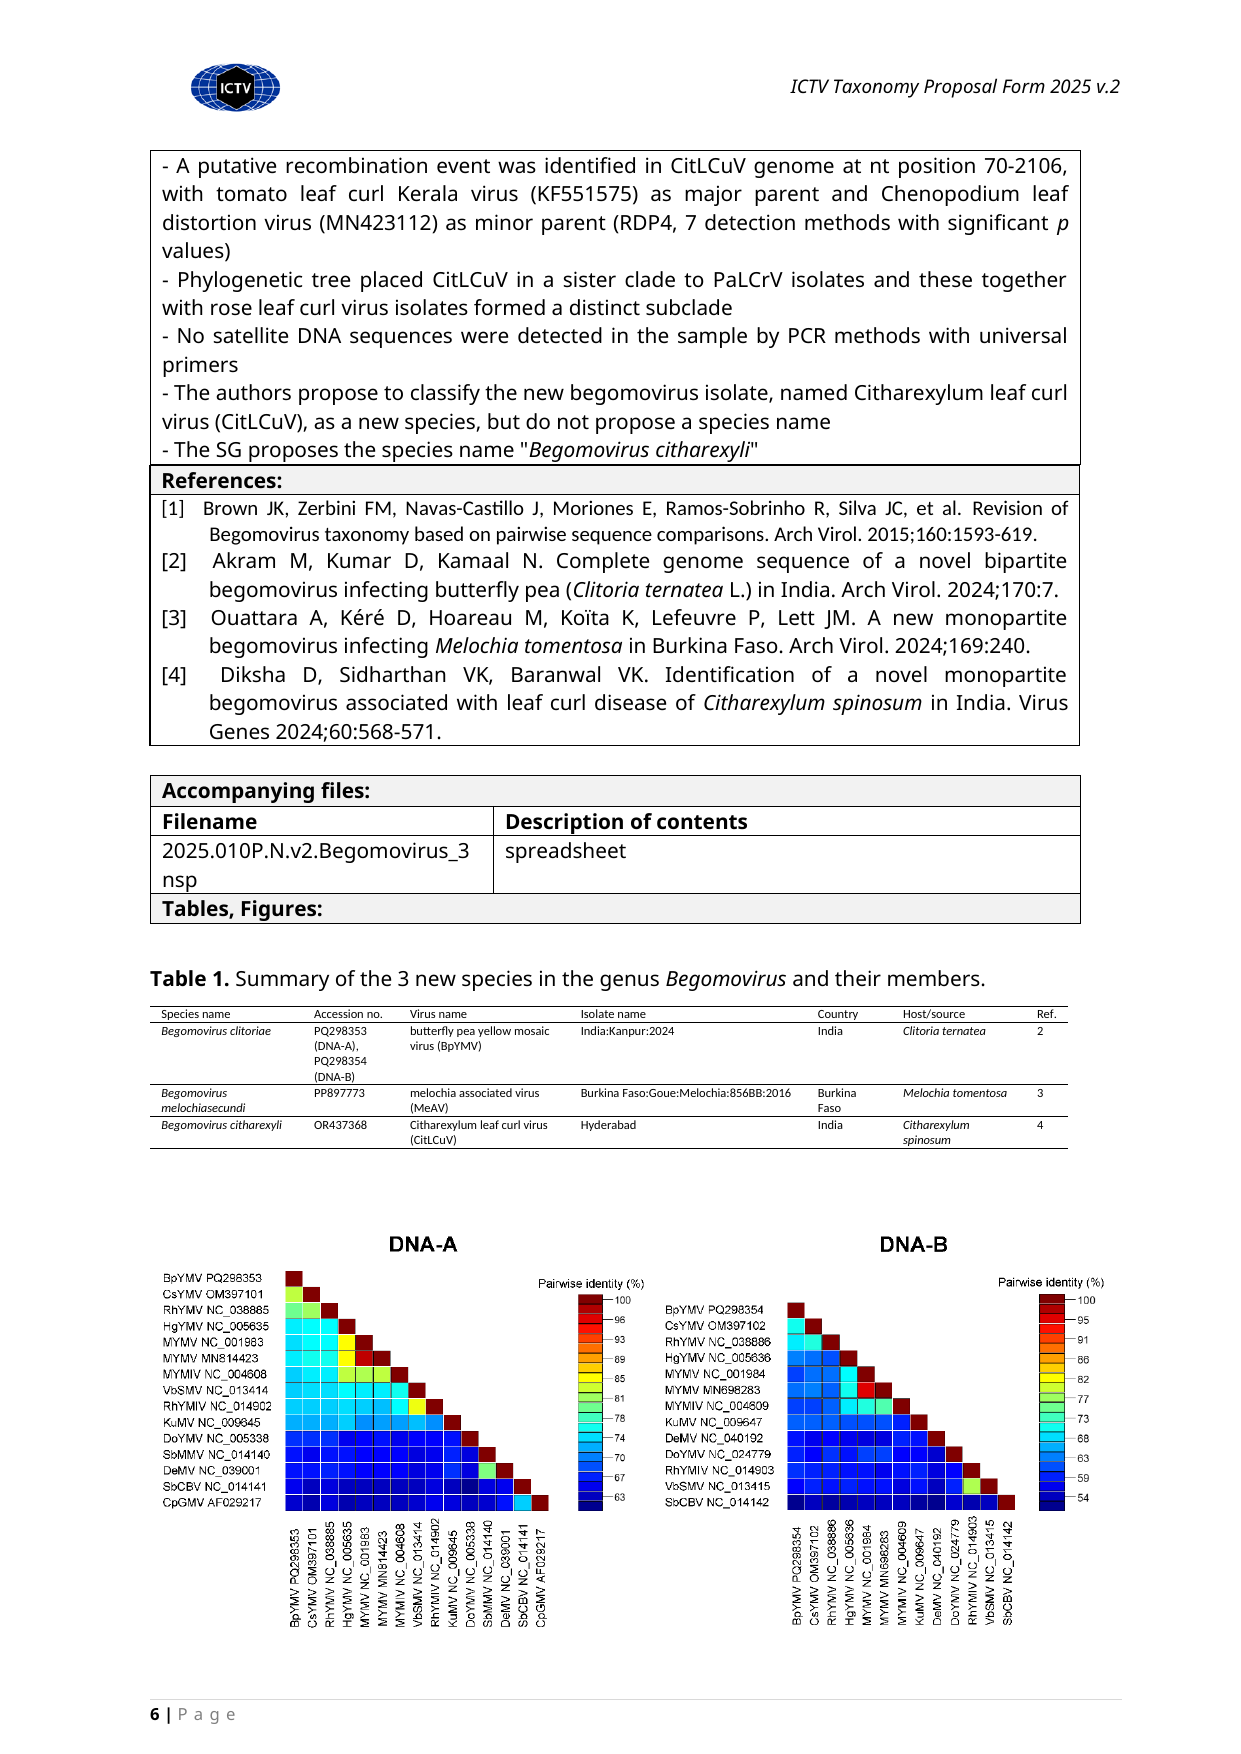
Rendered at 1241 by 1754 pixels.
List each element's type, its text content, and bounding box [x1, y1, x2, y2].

table_cell Tables, Figures: [151, 894, 1080, 923]
table_cell 3 [1026, 1085, 1068, 1116]
table_cell Begomovirus citharexyli [150, 1117, 303, 1147]
table_cell butterfly pea yellow mosaic virus (BpYMV) [399, 1023, 569, 1084]
table_header Isolate name [569, 1007, 806, 1022]
table_cell 2 [1026, 1023, 1068, 1084]
table_cell India [806, 1023, 892, 1084]
table_header Ref. [1026, 1007, 1068, 1022]
table_cell Begomovirus melochiasecundi [150, 1085, 303, 1116]
table_cell [1] Brown JK, Zerbini FM, Navas-Castillo J, Moriones E, Ramos-Sobrinho R, Silva JC, et al. Revision of Begomovirus taxonomy based on pairwise sequence comparisons. Arch Virol. 2015;160:1593-619. [2] Akram M, Kumar D, Kamaal N. Complete genome sequence of a novel bipartite begomovirus infecting butterfly pea (Clitoria ternatea L.) in India. Arch Virol. 2024;170:7. [3] Ouattara A, Kéré D, Hoareau M, Koïta K, Lefeuvre P, Lett JM. A new monopartite begomovirus infecting Melochia tomentosa in Burkina Faso. Arch Virol. 2024;169:240. [4] Diksha D, Sidharthan VK, Baranwal VK. Identification of a novel monopartite begomovirus associated with leaf curl disease of Citharexylum spinosum in India. Virus Genes 2024;60:568-571. [151, 495, 1079, 745]
table_cell Description of contents [494, 807, 1080, 835]
table_cell melochia associated virus (MeAV) [399, 1085, 569, 1116]
table_cell 2025.010P.N.v2.Begomovirus_3nsp [151, 836, 493, 893]
table_cell 4 [1026, 1117, 1068, 1147]
table_cell Filename [151, 807, 493, 835]
text Table 1. Summary of the 3 new species in the genus Begomovirus and their members. [150, 964, 1122, 993]
table_cell Burkina Faso [806, 1085, 892, 1116]
table_cell spreadsheet [494, 836, 1080, 893]
table_header References: [151, 466, 1079, 494]
picture [190, 56, 282, 113]
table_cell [151, 151, 1080, 464]
table_header Accession no. [303, 1007, 398, 1022]
table_header Accompanying files: [151, 776, 1080, 806]
table_cell Melochia tomentosa [892, 1085, 1026, 1116]
table_cell PQ298353 (DNA-A), PQ298354 (DNA-B) [303, 1023, 398, 1084]
table_cell India [806, 1117, 892, 1147]
table_cell OR437368 [303, 1117, 398, 1147]
table_cell Hyderabad [569, 1117, 806, 1147]
table_header Virus name [399, 1007, 569, 1022]
table_cell PP897773 [303, 1085, 398, 1116]
table_header Country [806, 1007, 892, 1022]
picture [150, 1225, 1124, 1644]
table_cell Citharexylum spinosum [892, 1117, 1026, 1147]
table_cell India:Kanpur:2024 [569, 1023, 806, 1084]
table_cell Clitoria ternatea [892, 1023, 1026, 1084]
table_cell Begomovirus clitoriae [150, 1023, 303, 1084]
table_cell Citharexylum leaf curl virus (CitLCuV) [399, 1117, 569, 1147]
table_header Host/source [892, 1007, 1026, 1022]
table_cell Burkina Faso:Goue:Melochia:856BB:2016 [569, 1085, 806, 1116]
table_header Species name [150, 1007, 303, 1022]
